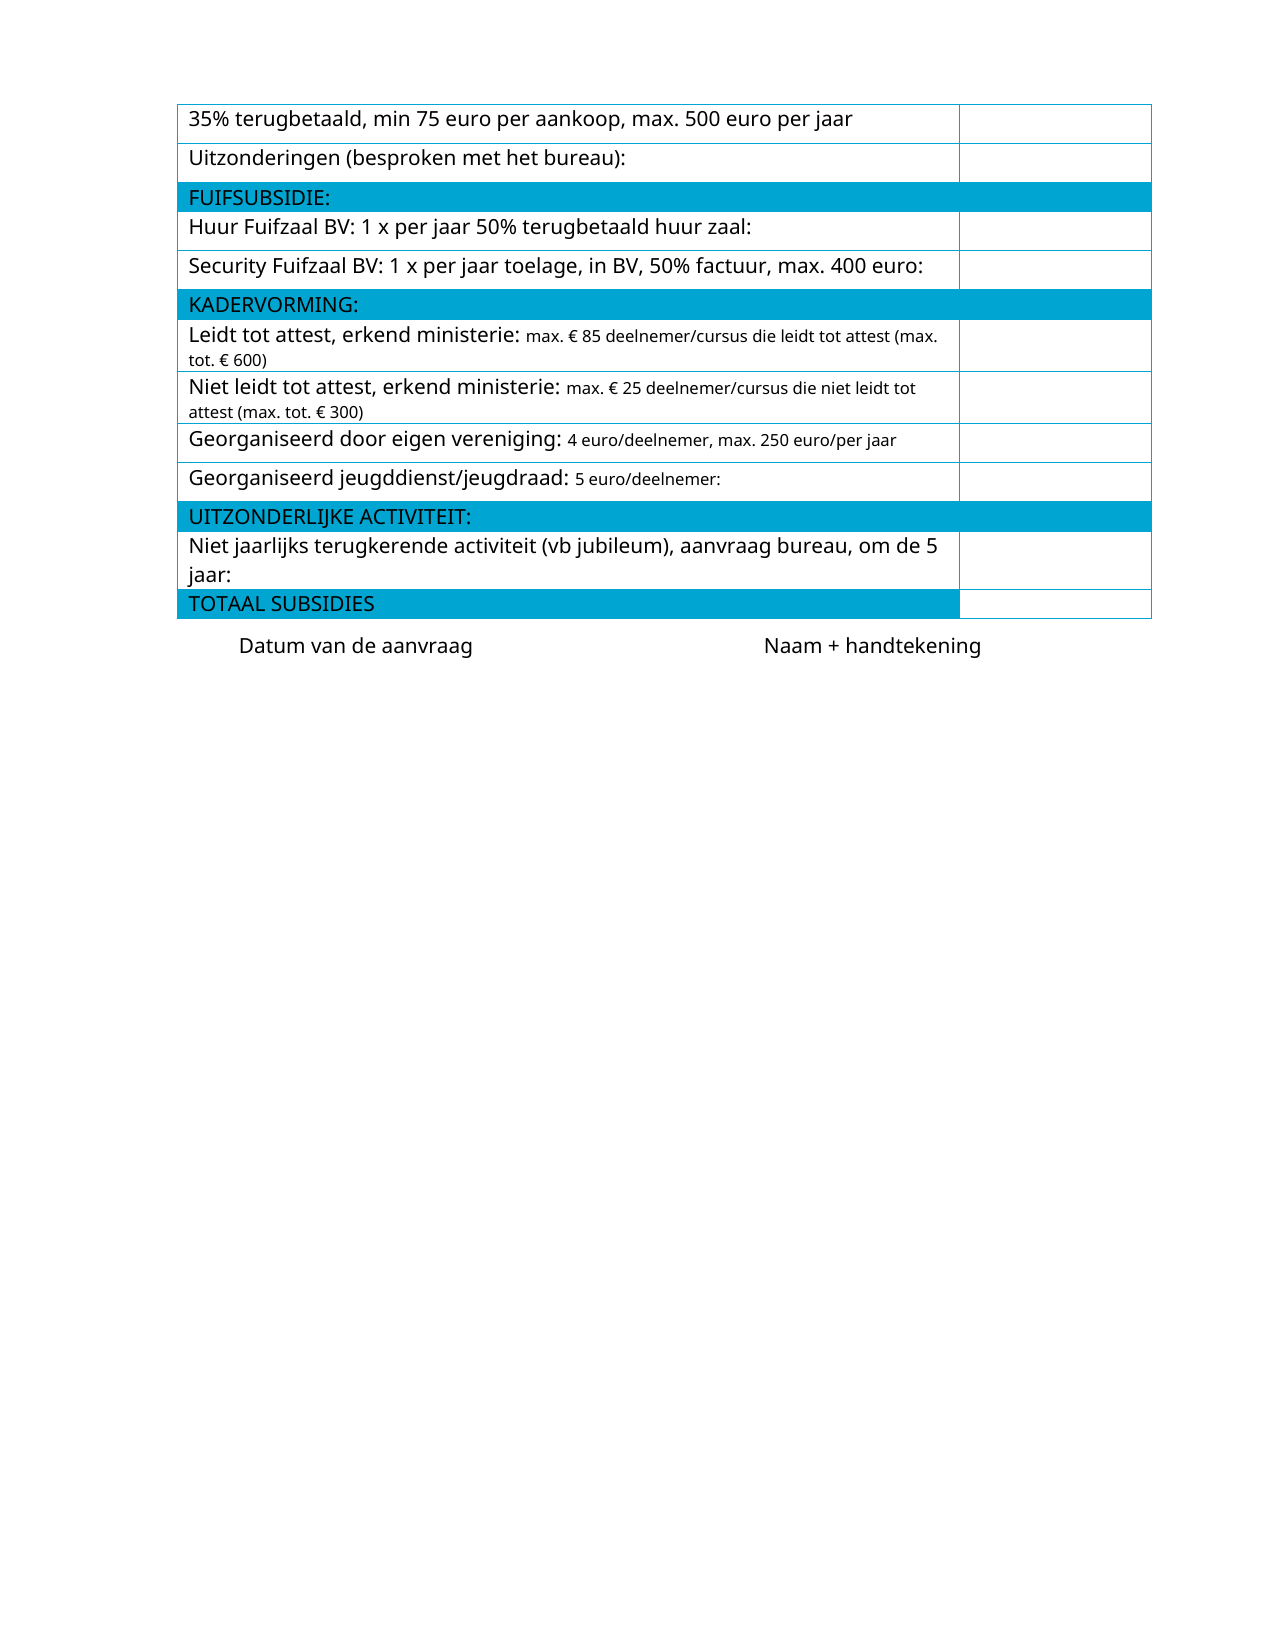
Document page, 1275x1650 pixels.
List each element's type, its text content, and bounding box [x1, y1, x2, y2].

table_cell [960, 502, 1151, 531]
table_cell KADERVORMING: [178, 290, 959, 319]
table_cell [960, 212, 1151, 250]
table_cell [960, 372, 1151, 423]
table_cell [960, 183, 1151, 211]
table_cell FUIFSUBSIDIE: [178, 183, 959, 211]
text Datum van de aanvraag Naam + handtekening [164, 632, 1137, 660]
table_cell [960, 251, 1151, 289]
table_cell [960, 532, 1151, 588]
table_cell Georganiseerd door eigen vereniging: 4 euro/deelnemer, max. 250 euro/per jaar [178, 424, 959, 462]
table_cell 35% terugbetaald, min 75 euro per aankoop, max. 500 euro per jaar [178, 105, 959, 142]
table_cell [960, 290, 1151, 319]
table_cell [960, 590, 1151, 618]
table_cell Georganiseerd jeugddienst/jeugdraad: 5 euro/deelnemer: [178, 463, 959, 501]
table_cell Leidt tot attest, erkend ministerie: max. € 85 deelnemer/cursus die leidt tot attest (max. tot. € 600) [178, 320, 959, 371]
table_cell Niet jaarlijks terugkerende activiteit (vb jubileum), aanvraag bureau, om de 5 jaar: [178, 532, 959, 588]
table_cell [960, 320, 1151, 371]
table_cell [960, 463, 1151, 501]
table_cell Security Fuifzaal BV: 1 x per jaar toelage, in BV, 50% factuur, max. 400 euro: [178, 251, 959, 289]
table_cell [960, 105, 1151, 142]
table_cell Uitzonderingen (besproken met het bureau): [178, 144, 959, 182]
table_cell [960, 144, 1151, 182]
table_cell TOTAAL SUBSIDIES [178, 590, 959, 618]
table_cell [960, 424, 1151, 462]
table_cell UITZONDERLIJKE ACTIVITEIT: [178, 502, 959, 531]
table_cell Huur Fuifzaal BV: 1 x per jaar 50% terugbetaald huur zaal: [178, 212, 959, 250]
table_cell Niet leidt tot attest, erkend ministerie: max. € 25 deelnemer/cursus die niet leidt tot attest (max. tot. € 300) [178, 372, 959, 423]
